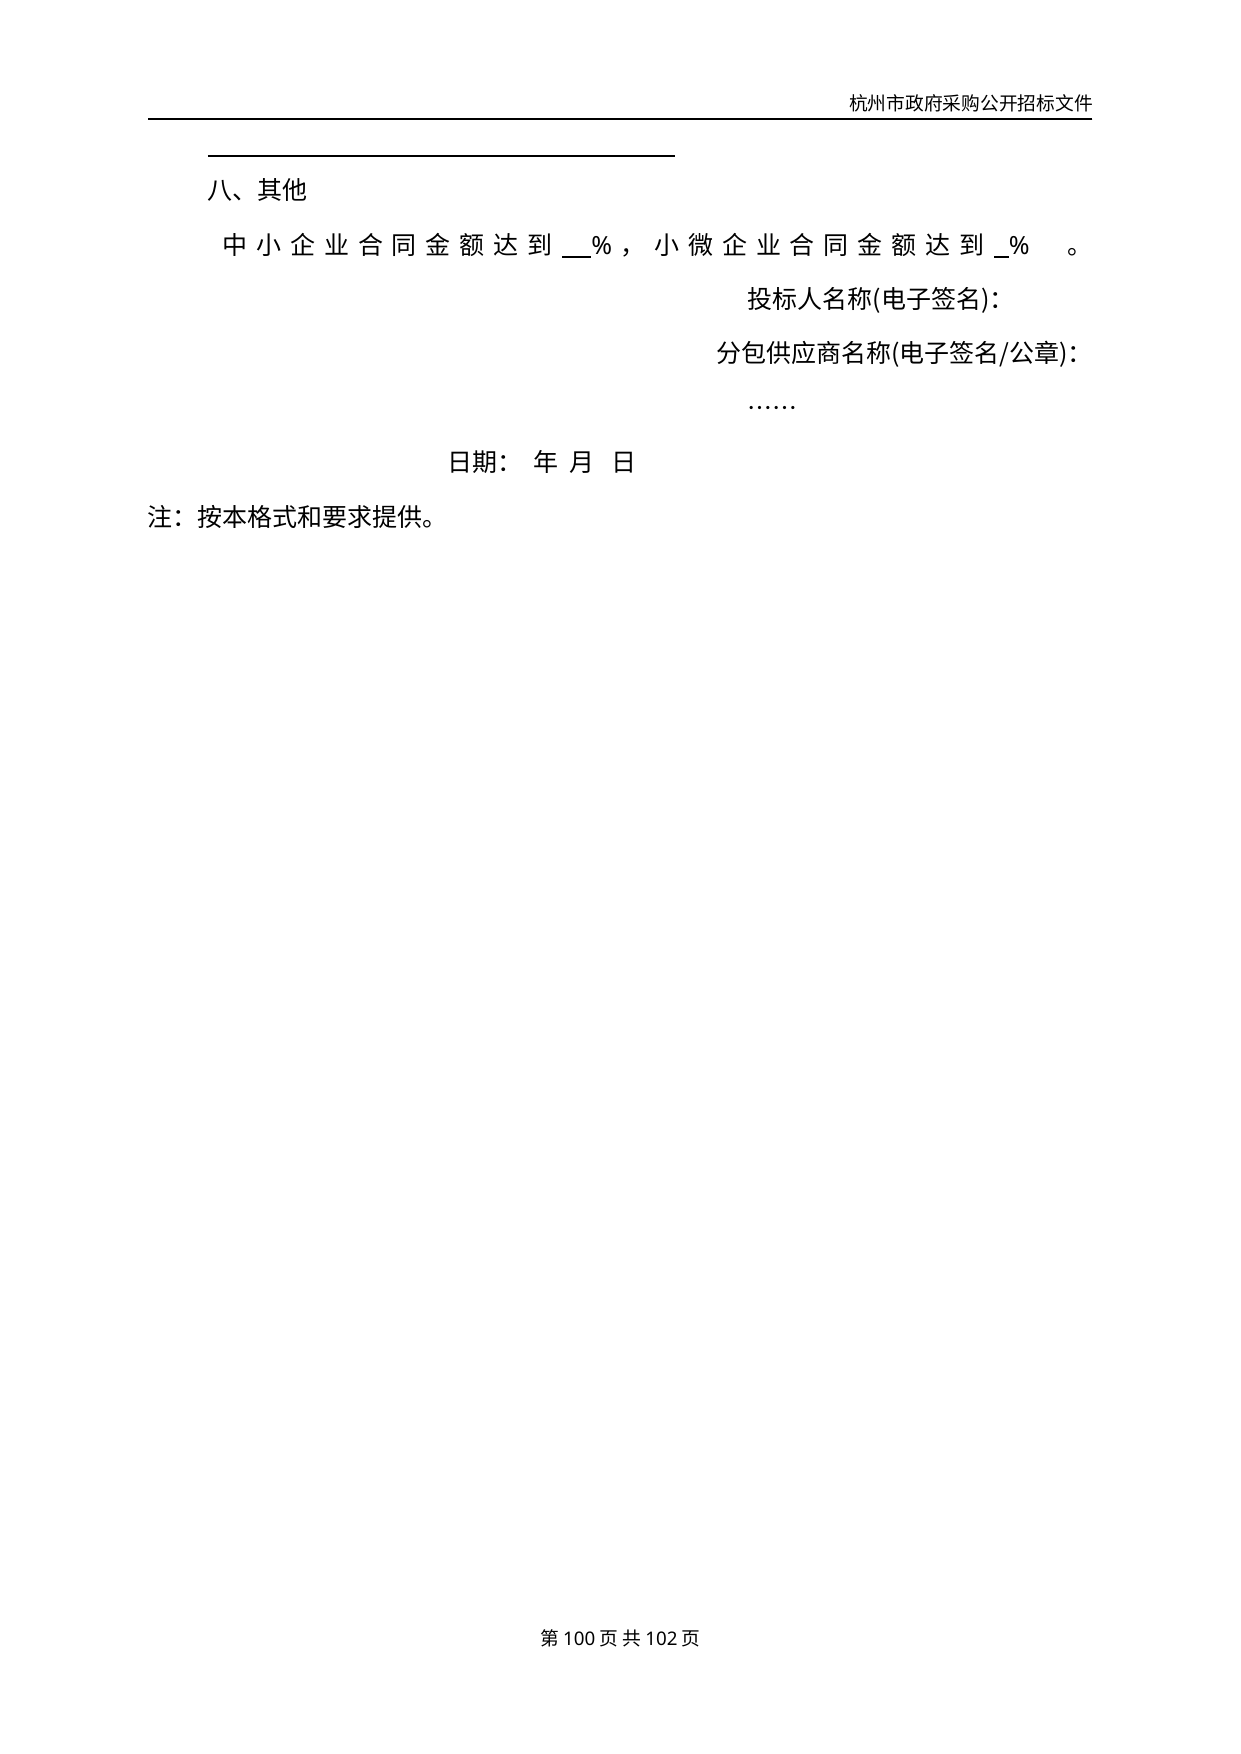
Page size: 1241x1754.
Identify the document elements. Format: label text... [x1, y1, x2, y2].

text 中小企业合同金额达到 %，小微企业合同金额达到 % 。 投标人名称(电子签名)： [222, 225, 1092, 316]
text …… [148, 388, 1092, 424]
text 注：按本格式和要求提供。 [148, 497, 1049, 533]
text 日期： 年 月 日 [222, 443, 1092, 479]
text 八、其他 [148, 171, 1092, 207]
text 分包供应商名称(电子签名/公章)： [148, 334, 1092, 370]
